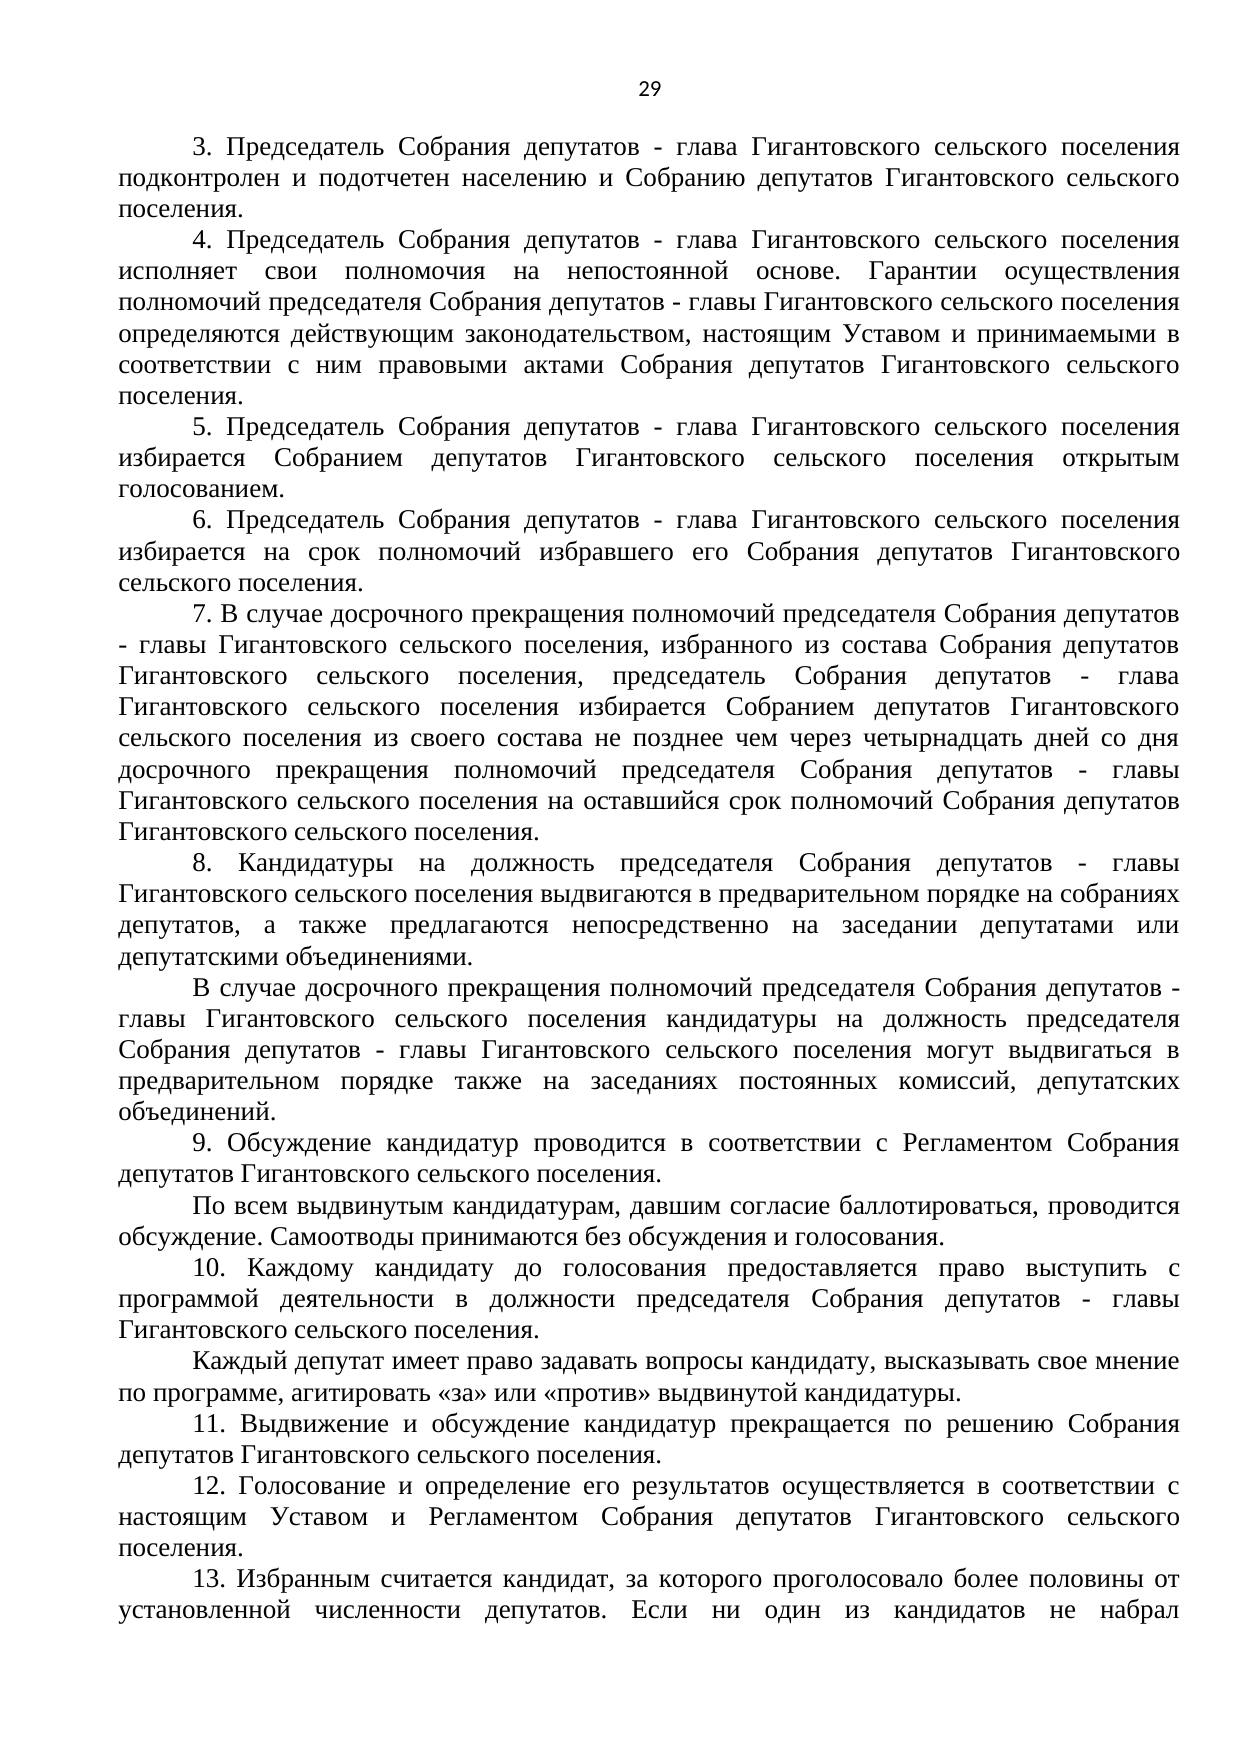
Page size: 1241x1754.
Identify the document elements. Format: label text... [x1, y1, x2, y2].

text Каждый депутат имеет право задавать вопросы кандидату, высказывать свое мнение по программе, агитировать «за» или «против» выдвинутой кандидатуры. [118, 1344, 1181, 1407]
text 12. Голосование и определение его результатов осуществляется в соответствии с настоящим Уставом и Регламентом Собрания депутатов Гигантовского сельского поселения. [118, 1469, 1181, 1562]
text 5. Председатель Собрания депутатов - глава Гигантовского сельского поселения избирается Собранием депутатов Гигантовского сельского поселения открытым голосованием. [118, 410, 1181, 503]
text 9. Обсуждение кандидатур проводится в соответствии с Регламентом Собрания депутатов Гигантовского сельского поселения. [118, 1126, 1181, 1189]
text 3. Председатель Собрания депутатов - глава Гигантовского сельского поселения подконтролен и подотчетен населению и Собранию депутатов Гигантовского сельского поселения. [118, 130, 1181, 223]
text 7. В случае досрочного прекращения полномочий председателя Собрания депутатов - главы Гигантовского сельского поселения, избранного из состава Собрания депутатов Гигантовского сельского поселения, председатель Собрания депутатов - глава Гигантовского сельского поселения избирается Собранием депутатов Гигантовского сельского поселения из своего состава не позднее чем через четырнадцать дней со дня досрочного прекращения полномочий председателя Собрания депутатов - главы Гигантовского сельского поселения на оставшийся срок полномочий Собрания депутатов Гигантовского сельского поселения. [118, 597, 1181, 846]
text 10. Каждому кандидату до голосования предоставляется право выступить с программой деятельности в должности председателя Собрания депутатов - главы Гигантовского сельского поселения. [118, 1251, 1181, 1344]
text По всем выдвинутым кандидатурам, давшим согласие баллотироваться, проводится обсуждение. Самоотводы принимаются без обсуждения и голосования. [118, 1189, 1181, 1251]
text 11. Выдвижение и обсуждение кандидатур прекращается по решению Собрания депутатов Гигантовского сельского поселения. [118, 1407, 1181, 1469]
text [118, 1562, 1181, 1625]
text В случае досрочного прекращения полномочий председателя Собрания депутатов - главы Гигантовского сельского поселения кандидатуры на должность председателя Собрания депутатов - главы Гигантовского сельского поселения могут выдвигаться в предварительном порядке также на заседаниях постоянных комиссий, депутатских объединений. [118, 971, 1181, 1126]
text 8. Кандидатуры на должность председателя Собрания депутатов - главы Гигантовского сельского поселения выдвигаются в предварительном порядке на собраниях депутатов, а также предлагаются непосредственно на заседании депутатами или депутатскими объединениями. [118, 846, 1181, 971]
text 4. Председатель Собрания депутатов - глава Гигантовского сельского поселения исполняет свои полномочия на непостоянной основе. Гарантии осуществления полномочий председателя Собрания депутатов - главы Гигантовского сельского поселения определяются действующим законодательством, настоящим Уставом и принимаемыми в соответствии с ним правовыми актами Собрания депутатов Гигантовского сельского поселения. [118, 223, 1181, 410]
text 6. Председатель Собрания депутатов - глава Гигантовского сельского поселения избирается на срок полномочий избравшего его Собрания депутатов Гигантовского сельского поселения. [118, 503, 1181, 597]
